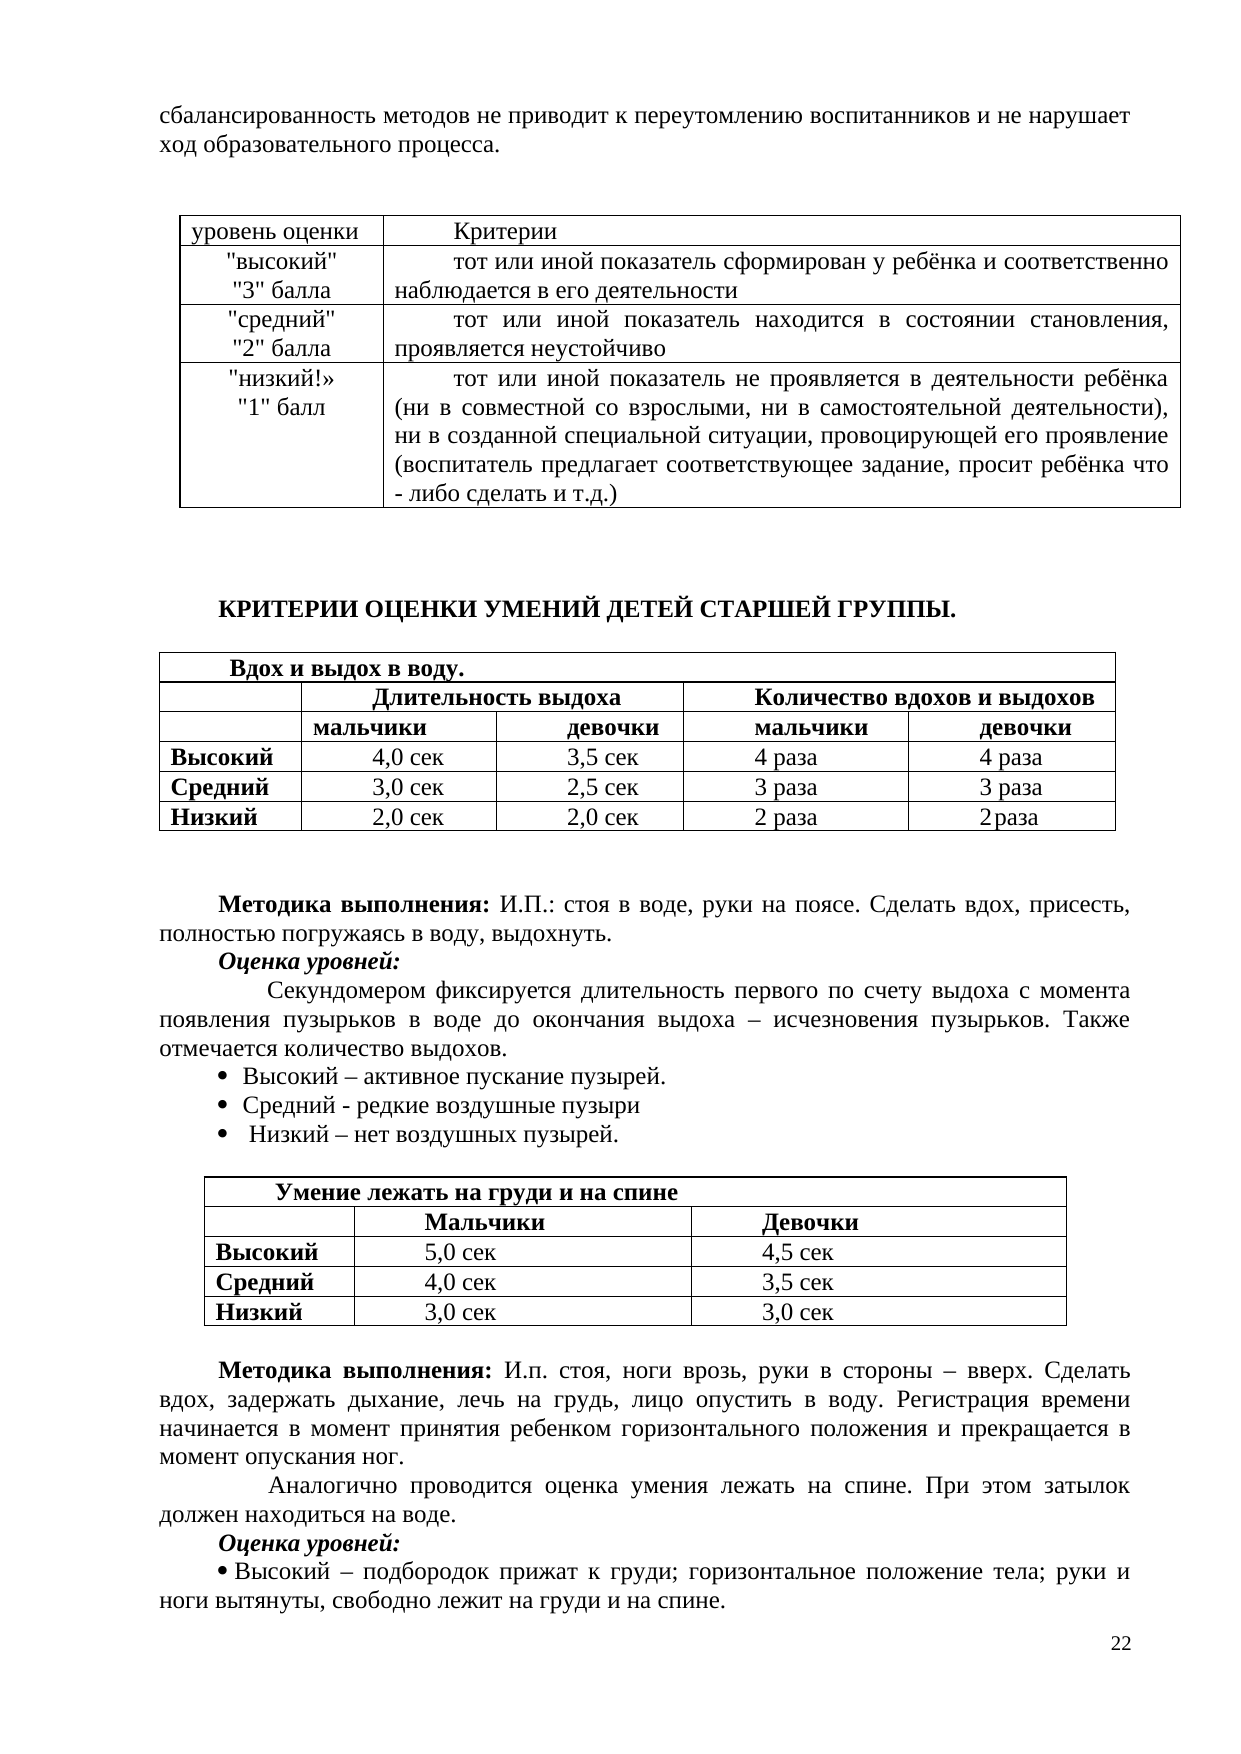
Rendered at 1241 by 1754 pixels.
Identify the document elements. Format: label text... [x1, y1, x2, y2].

table_cell 2,0 сек [302, 802, 496, 830]
table_cell 4,0 сек [355, 1267, 691, 1296]
table_cell [160, 712, 301, 741]
text Оценка уровней: [159, 946, 1131, 975]
table_cell Низкий [205, 1297, 354, 1325]
table_cell 4,5 сек [692, 1237, 1066, 1266]
table_cell девочки [909, 712, 1115, 741]
table_cell 3 раза [909, 772, 1115, 801]
table_cell девочки [497, 712, 683, 741]
table_cell 3,0 сек [692, 1297, 1066, 1325]
table_cell Низкий [160, 802, 301, 830]
text Аналогично проводится оценка умения лежать на спине. При этом затылок должен находиться на воде. [159, 1470, 1131, 1528]
table_cell 4 раза [684, 742, 908, 771]
table_header Вдох и выдох в воду. [160, 653, 1115, 681]
table_cell 2,0 сек [497, 802, 683, 830]
table_cell Средний [205, 1267, 354, 1296]
table_cell Высокий [205, 1237, 354, 1266]
table_cell "средний" "2" балла [181, 305, 383, 362]
table_cell тот или иной показатель сформирован у ребёнка и соответственно наблюдается в его деятельности [384, 246, 1180, 303]
table_cell мальчики [302, 712, 496, 741]
text Методика выполнения: И.п. стоя, ноги врозь, руки в стороны – вверх. Сделать вдох, задержать дыхание, лечь на грудь, лицо опустить в воду. Регистрация времени начинается в момент принятия ребенком горизонтального положения и прекращается в момент опускания ног. [159, 1355, 1131, 1470]
list Средний - редкие воздушные пузыри [159, 1090, 1131, 1119]
table_cell "высокий" "3" балла [181, 246, 383, 303]
text Оценка уровней: [159, 1528, 1131, 1556]
table_cell 4 раза [909, 742, 1115, 771]
table_cell 5,0 сек [355, 1237, 691, 1266]
text Методика выполнения: И.П.: стоя в воде, руки на поясе. Сделать вдох, присесть, полностью погружаясь в воду, выдохнуть. [159, 889, 1131, 946]
table_cell 2 раза [684, 802, 908, 830]
table_header Критерии [384, 216, 1180, 245]
table_cell Длительность выдоха [302, 683, 683, 711]
table_cell 2,5 сек [497, 772, 683, 801]
table_cell 3,5 сек [692, 1267, 1066, 1296]
text Секундомером фиксируется длительность первого по счету выдоха с момента появления пузырьков в воде до окончания выдоха – исчезновения пузырьков. Также отмечается количество выдохов. [159, 975, 1131, 1061]
table_cell мальчики [684, 712, 908, 741]
table_cell Количество вдохов и выдохов [684, 683, 1115, 711]
text КРИТЕРИИ ОЦЕНКИ УМЕНИЙ ДЕТЕЙ СТАРШЕЙ ГРУППЫ. [159, 594, 1131, 623]
table_cell тот или иной показатель находится в состоянии становления, проявляется неустойчиво [384, 305, 1180, 362]
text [159, 100, 1131, 158]
table_cell Девочки [692, 1207, 1066, 1236]
table_cell раза [909, 802, 1115, 830]
list Высокий – активное пускание пузырей. [159, 1061, 1131, 1090]
table_cell [160, 683, 301, 711]
table_cell Высокий [160, 742, 301, 771]
table_cell "низкий!» "1" балл [181, 363, 383, 507]
table_cell 3,5 сек [497, 742, 683, 771]
table_cell 3 раза [684, 772, 908, 801]
list Высокий – подбородок прижат к груди; горизонтальное положение тела; руки и ноги вытянуты, свободно лежит на груди и на спине. [159, 1556, 1131, 1614]
table_cell 3,0 сек [302, 772, 496, 801]
table_cell 4,0 сек [302, 742, 496, 771]
list Низкий – нет воздушных пузырей. [159, 1119, 1131, 1148]
table_cell 3,0 сек [355, 1297, 691, 1325]
table_header уровень оценки [181, 216, 383, 245]
table_cell [205, 1207, 354, 1236]
table_cell Мальчики [355, 1207, 691, 1236]
table_cell тот или иной показатель не проявляется в деятельности ребёнка (ни в совместной со взрослыми, ни в самостоятельной деятельности), ни в созданной специальной ситуации, провоцирующей его проявление (воспитатель предлагает соответствующее задание, просит ребёнка что - либо сделать и т.д.) [384, 363, 1180, 507]
table_cell Средний [160, 772, 301, 801]
table_header Умение лежать на груди и на спине [205, 1178, 1066, 1206]
